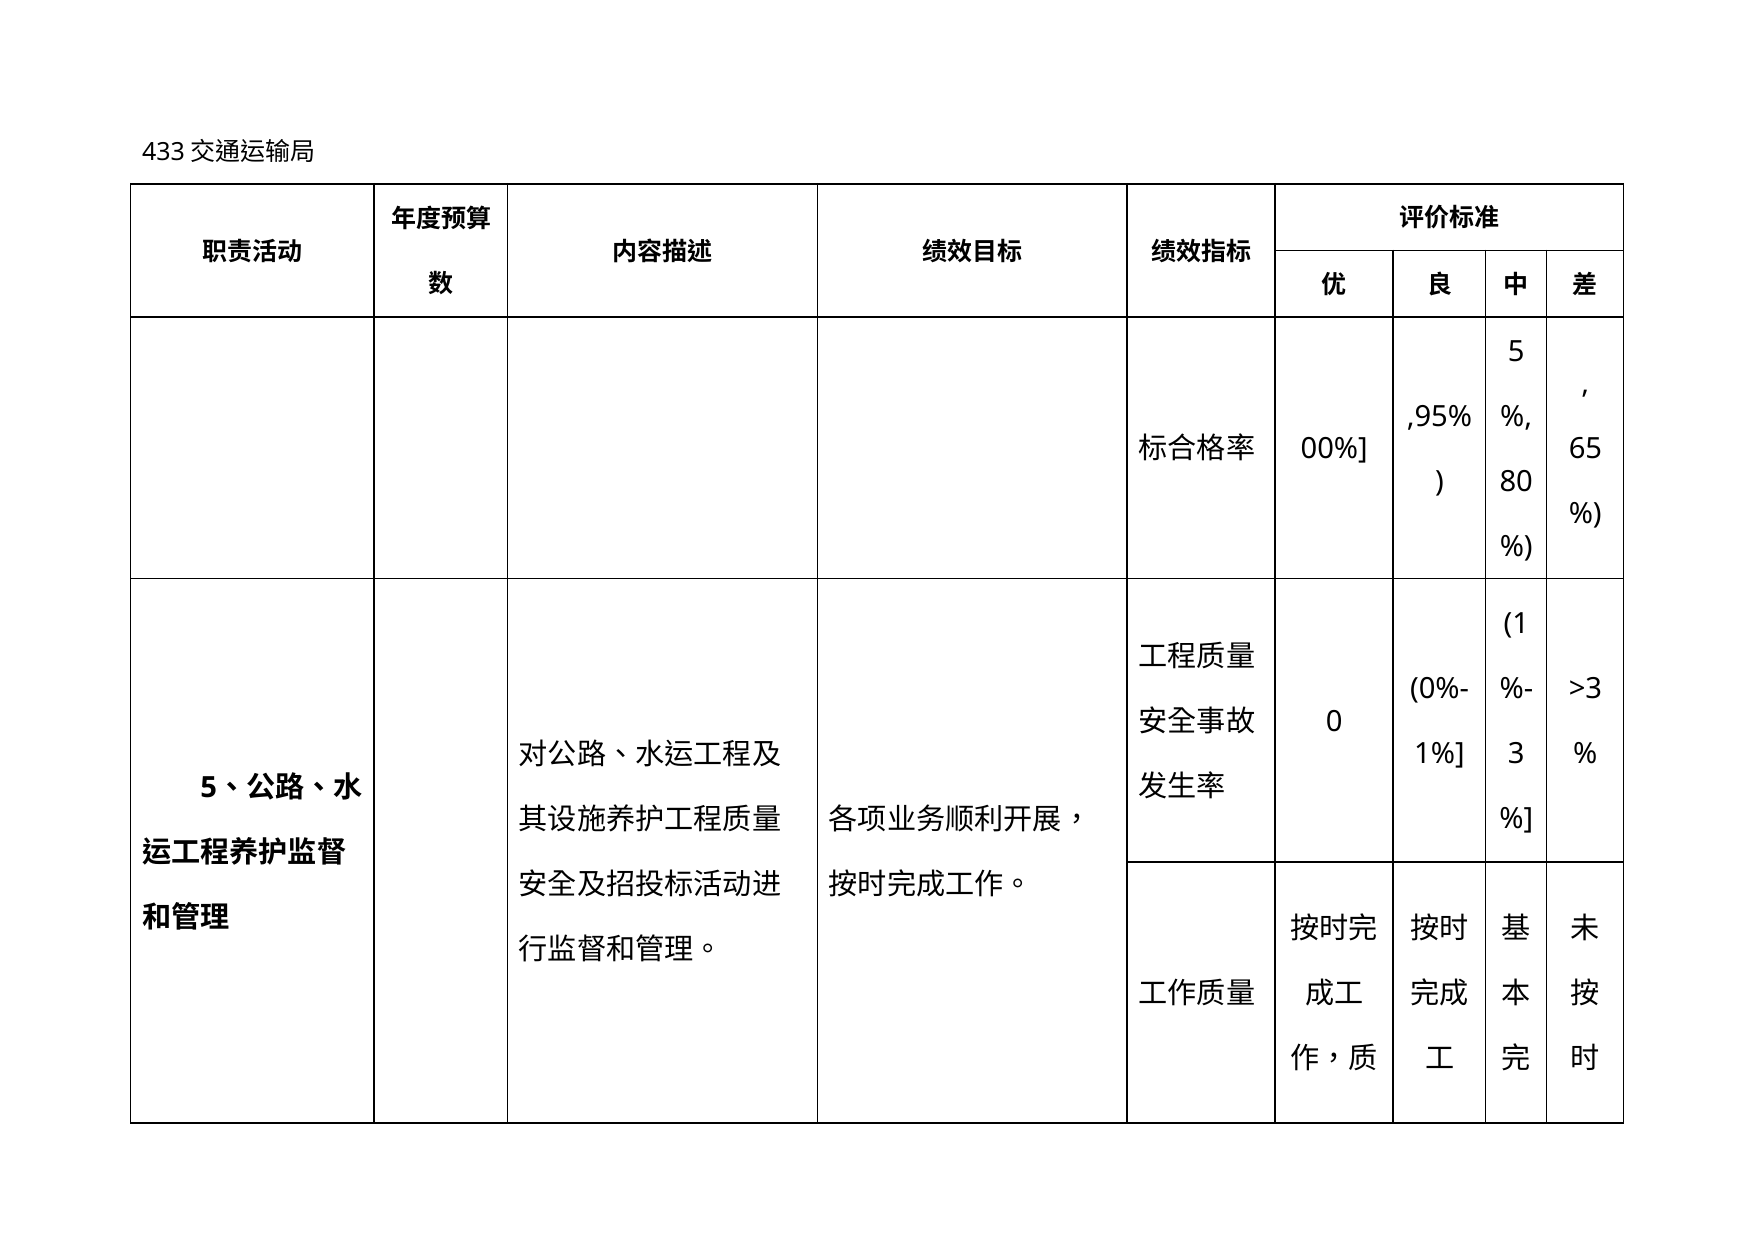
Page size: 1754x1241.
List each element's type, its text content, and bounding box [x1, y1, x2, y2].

table_cell [375, 579, 507, 1122]
table_cell 绩效目标 [818, 185, 1126, 316]
table_cell 航道、航标合格率 [1128, 318, 1274, 578]
table_cell [95%,100%] [1276, 318, 1392, 578]
table_cell 绩效指标 [1128, 185, 1274, 316]
table_cell [80%,95%) [1394, 318, 1485, 578]
table_cell >3% [1547, 579, 1623, 861]
table_cell 按时完成工作，质量高 [1276, 863, 1392, 1122]
table_cell 年度预算数 [375, 185, 507, 316]
table_cell 5、公路、水运工程养护监督和管理 [131, 579, 373, 1122]
table_cell 优 [1276, 251, 1392, 316]
table_cell [65%, 80%) [1486, 318, 1546, 578]
table_header 433交通运输局 [131, 118, 1623, 183]
table_cell 差 [1547, 251, 1623, 316]
table_cell 中 [1486, 251, 1546, 316]
table_cell 未按时完成工作 [1547, 863, 1623, 1122]
table_cell 内容描述 [508, 185, 817, 316]
table_cell 评价标准 [1276, 185, 1623, 249]
table_cell 职责活动 [131, 185, 373, 316]
table_cell 工程质量安全事故发生率 [1128, 579, 1274, 861]
table_cell 良 [1394, 251, 1485, 316]
table_cell (1%-3%] [1486, 579, 1546, 861]
table_cell 工作质量 [1128, 863, 1274, 1122]
table_cell 按时完成工作，质量一般 [1394, 863, 1485, 1122]
table_cell 各项业务顺利开展，按时完成工作。 [818, 579, 1126, 1122]
table_cell 0 [1276, 579, 1392, 861]
table_cell [0%, 65%) [1547, 318, 1623, 578]
table_cell 基本完成工作 [1486, 863, 1546, 1122]
table_cell (0%-1%] [1394, 579, 1485, 861]
table_cell 对公路、水运工程及其设施养护工程质量安全及招投标活动进行监督和管理。 [508, 579, 817, 1122]
